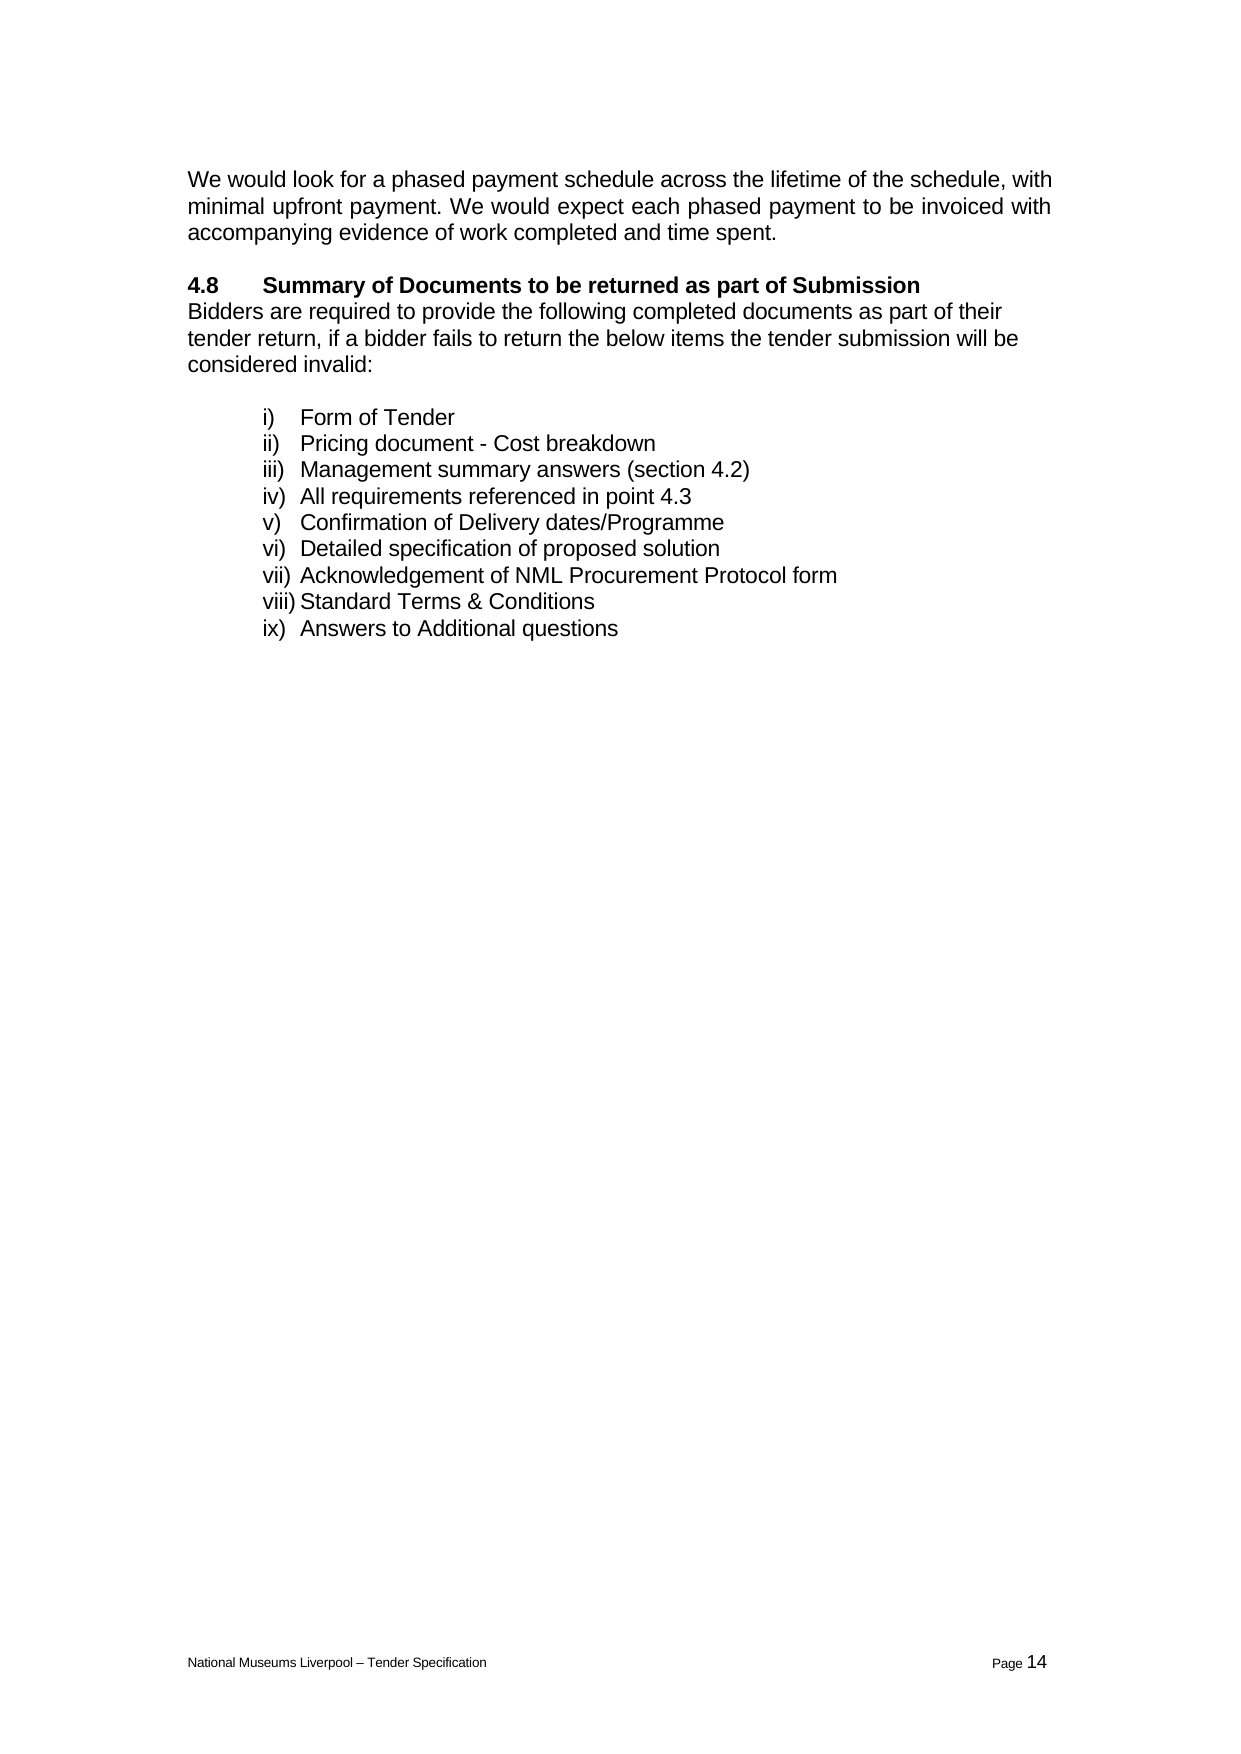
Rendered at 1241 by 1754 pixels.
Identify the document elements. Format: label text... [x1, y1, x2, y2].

list Confirmation of Delivery dates/Programme [262, 509, 1053, 535]
text Bidders are required to provide the following completed documents as part of their tender return, if a bidder fails to return the below items the tender submission will be considered invalid: [187, 298, 1053, 377]
list Pricing document - Cost breakdown [262, 430, 1053, 456]
list All requirements referenced in point 4.3 [262, 483, 1053, 509]
text We would look for a phased payment schedule across the lifetime of the schedule, with minimal upfront payment. We would expect each phased payment to be invoiced with accompanying evidence of work completed and time spent. [187, 166, 1053, 246]
list Form of Tender [262, 404, 1053, 430]
list Management summary answers (section 4.2) [262, 456, 1053, 483]
list Detailed specification of proposed solution [262, 535, 1053, 562]
list Answers to Additional questions [262, 614, 1053, 641]
text 4.8 Summary of Documents to be returned as part of Submission [187, 272, 1053, 298]
list Standard Terms & Conditions [262, 588, 1053, 614]
list Acknowledgement of NML Procurement Protocol form [262, 562, 1053, 588]
